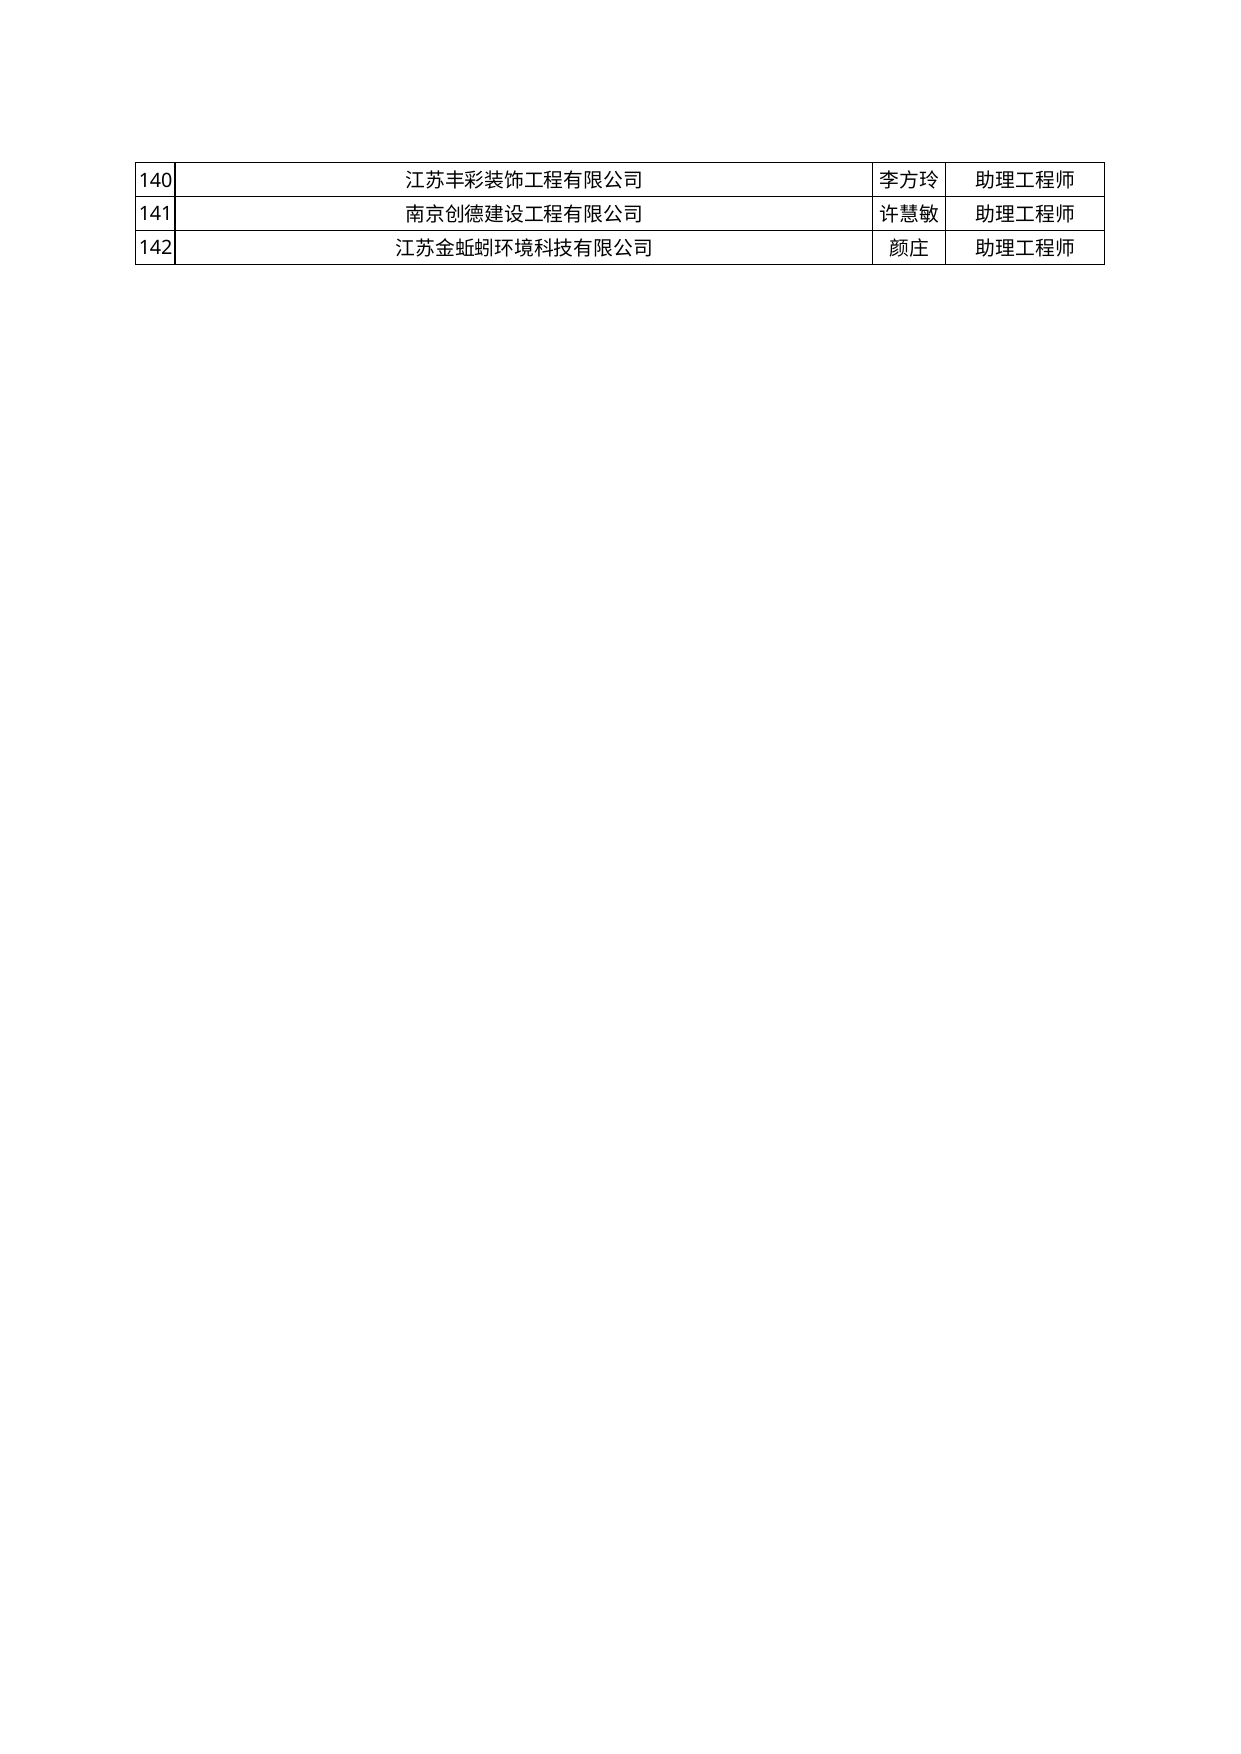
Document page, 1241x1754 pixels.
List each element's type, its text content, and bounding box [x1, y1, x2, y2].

table_cell 140 [136, 163, 174, 196]
table_cell 141 [136, 197, 174, 230]
table_cell 助理工程师 [946, 163, 1104, 196]
table_cell 江苏金蚯蚓环境科技有限公司 [176, 231, 872, 263]
table_cell 助理工程师 [946, 197, 1104, 230]
table_cell 江苏丰彩装饰工程有限公司 [176, 163, 872, 196]
table_cell 助理工程师 [946, 231, 1104, 263]
table_cell 142 [136, 231, 174, 263]
table_cell 李方玲 [873, 163, 945, 196]
table_cell 南京创德建设工程有限公司 [176, 197, 872, 230]
table_cell 许慧敏 [873, 197, 945, 230]
table_cell 颜庄 [873, 231, 945, 263]
